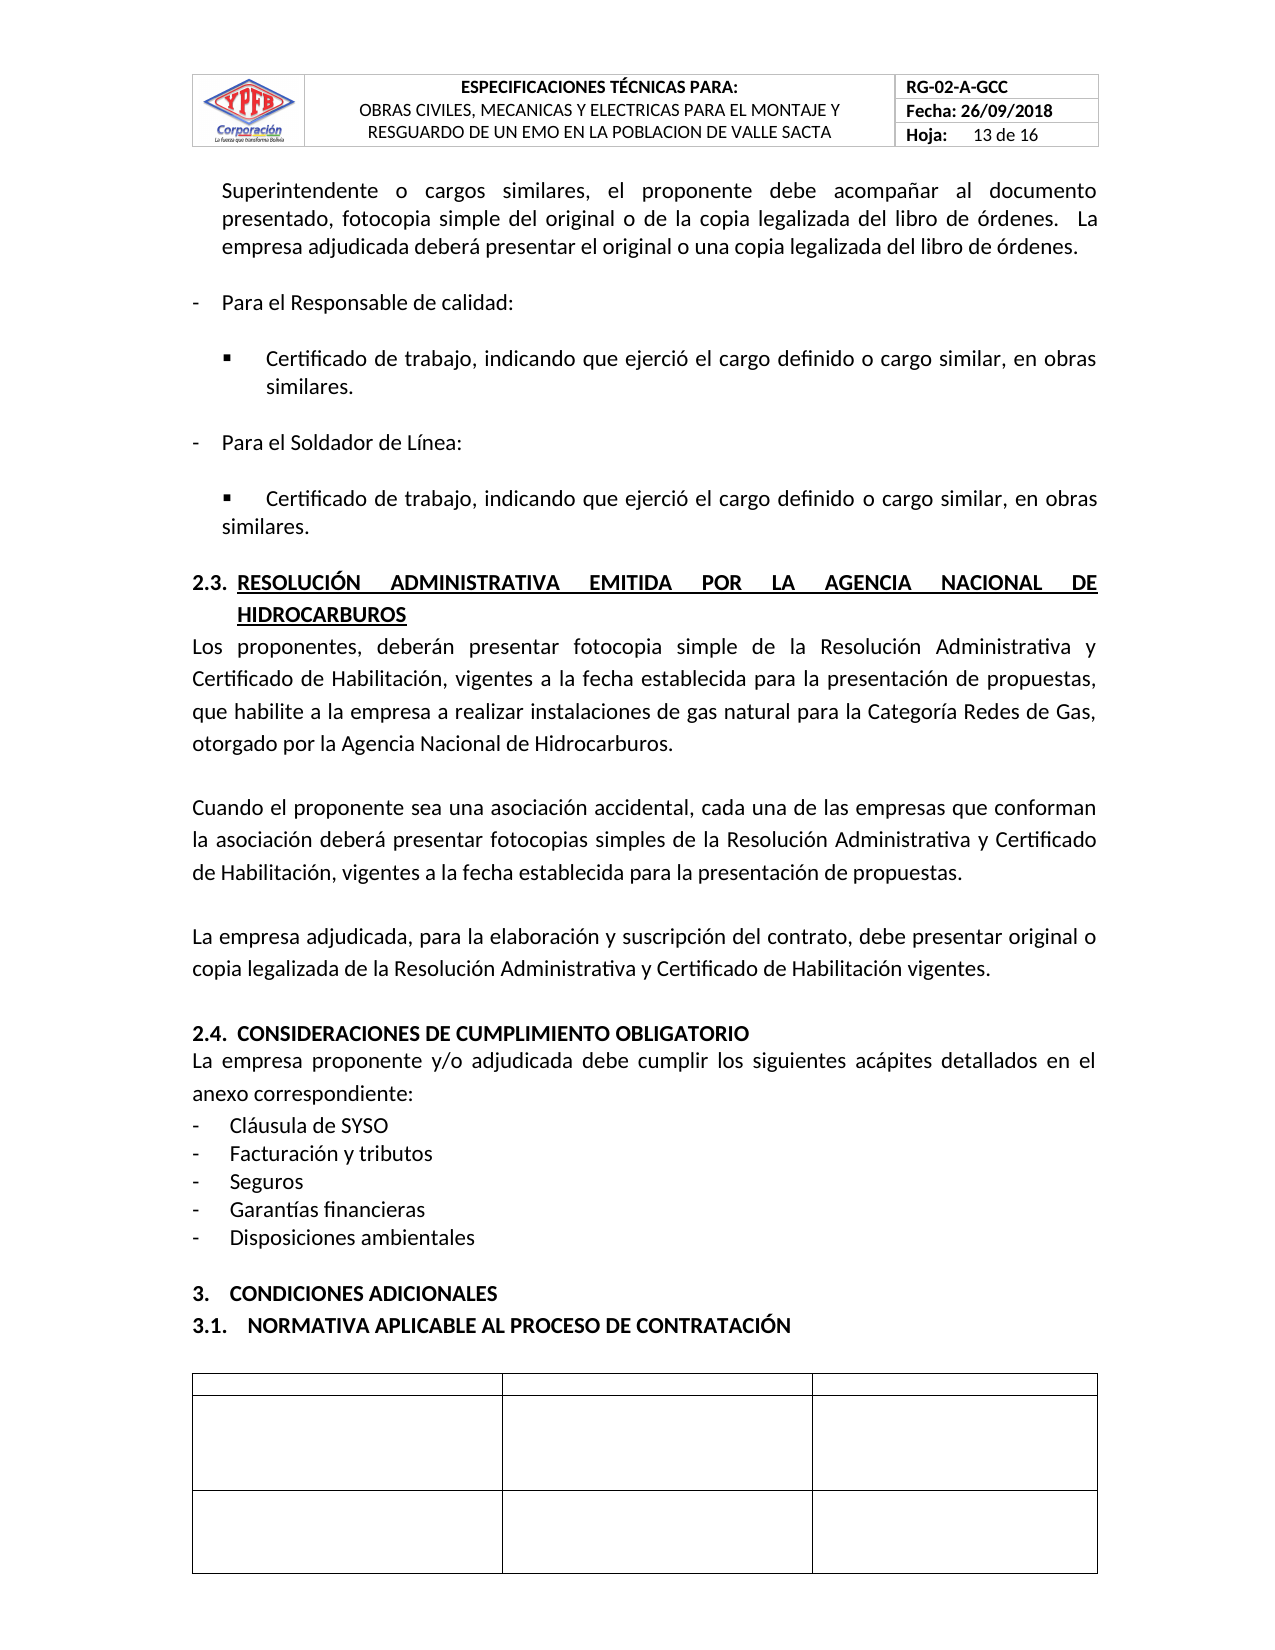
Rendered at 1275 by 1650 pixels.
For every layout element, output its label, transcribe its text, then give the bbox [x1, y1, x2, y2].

list CONDICIONES ADICIONALES [192, 1279, 1098, 1307]
list Garantías financieras [192, 1195, 1098, 1223]
list CONSIDERACIONES DE CUMPLIMIENTO OBLIGATORIO [192, 1019, 1098, 1047]
list Para el Soldador de Línea: [192, 428, 1098, 456]
list NORMATIVA APLICABLE AL PROCESO DE CONTRATACIÓN [192, 1311, 1098, 1339]
list Seguros [192, 1167, 1098, 1195]
list Cláusula de SYSO [192, 1111, 1098, 1139]
list Certificado de trabajo, indicando que ejerció el cargo definido o cargo similar, en obras similares. [222, 344, 1098, 400]
list RESOLUCIÓN ADMINISTRATIVA EMITIDA POR LA AGENCIA NACIONAL DE HIDROCARBUROS [192, 568, 1098, 628]
text Los proponentes, deberán presentar fotocopia simple de la Resolución Administrativa y Certificado de Habilitación, vigentes a la fecha establecida para la presentación de propuestas, que habilite a la empresa a realizar instalaciones de gas natural para la Categoría Redes de Gas, otorgado por la Agencia Nacional de Hidrocarburos. [192, 632, 1098, 757]
text Cuando el proponente sea una asociación accidental, cada una de las empresas que conforman la asociación deberá presentar fotocopias simples de la Resolución Administrativa y Certificado de Habilitación, vigentes a la fecha establecida para la presentación de propuestas. [192, 793, 1098, 886]
text La empresa adjudicada, para la elaboración y suscripción del contrato, debe presentar original o copia legalizada de la Resolución Administrativa y Certificado de Habilitación vigentes. [192, 922, 1098, 982]
list Certificado de trabajo, indicando que ejerció el cargo definido o cargo similar, en obras similares. [222, 484, 1098, 540]
list Disposiciones ambientales [192, 1223, 1098, 1251]
list Para el Responsable de calidad: [192, 288, 1098, 316]
text La empresa proponente y/o adjudicada debe cumplir los siguientes acápites detallados en el anexo correspondiente: [192, 1047, 1098, 1107]
list Facturación y tributos [192, 1139, 1098, 1167]
picture [198, 76, 299, 144]
